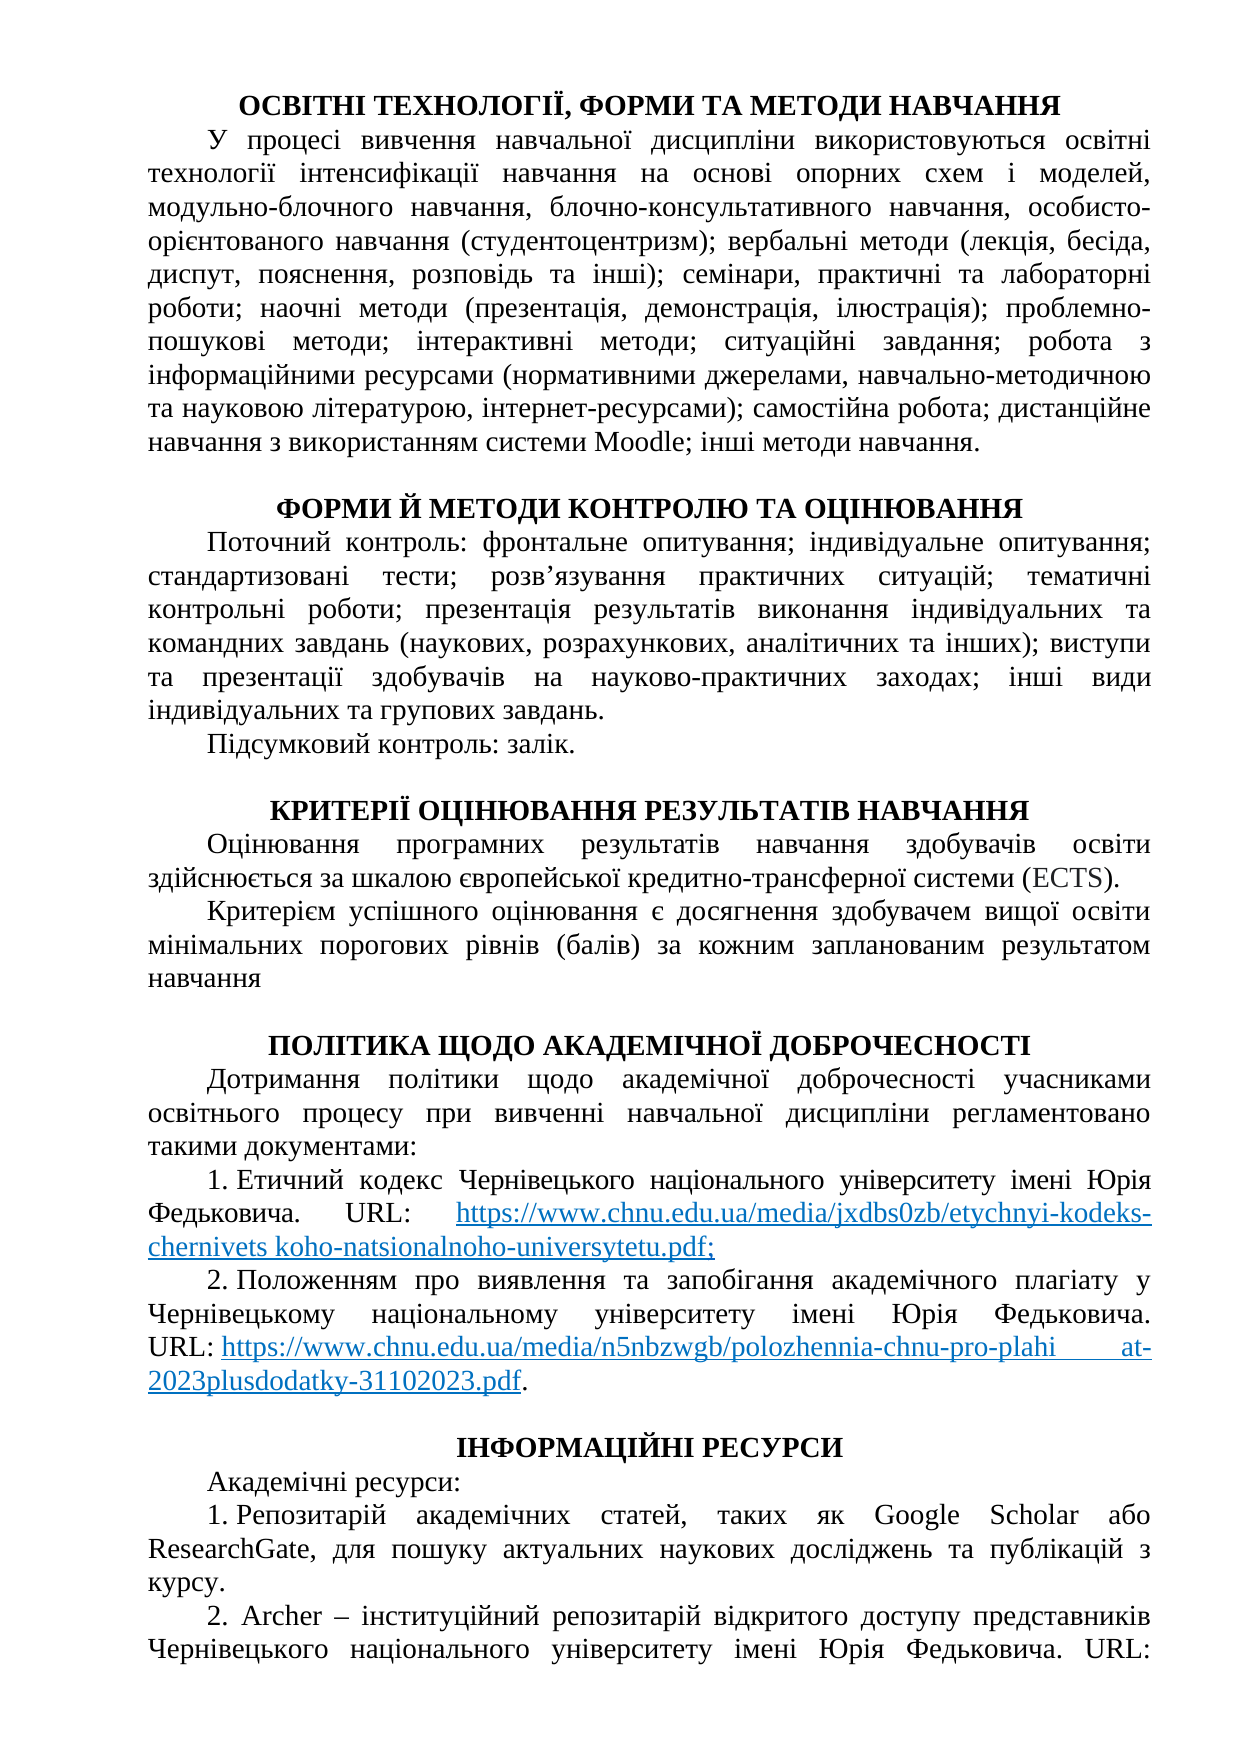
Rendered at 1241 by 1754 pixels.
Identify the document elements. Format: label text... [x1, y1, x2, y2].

list Етичний кодекс Чернівецького національного університету імені Юрія Федьковича. URL: https://www.chnu.edu.ua/media/jxdbs0zb/etychnyi-kodeks-chernivets koho-natsionalnoho-universytetu.pdf; [148, 1162, 1152, 1262]
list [148, 1598, 1152, 1665]
text Інформаційні ресурси [148, 1430, 1152, 1464]
text Критерієм успішного оцінювання є досягнення здобувачем вищої освіти мінімальних порогових рівнів (балів) за кожним запланованим результатом навчання [148, 893, 1152, 994]
text Оцінювання програмних результатів навчання здобувачів освіти здійснюється за шкалою європейської кредитно-трансферної системи (ECTS). [148, 826, 1152, 893]
text Поточний контроль: фронтальне опитування; індивідуальне опитування; стандартизовані тести; розв’язування практичних ситуацій; тематичні контрольні роботи; презентація результатів виконання індивідуальних та командних завдань (наукових, розрахункових, аналітичних та інших); виступи та презентації здобувачів на науково-практичних заходах; інші види індивідуальних та групових завдань. [148, 524, 1152, 726]
text Критерії оцінювання результатів навчання [148, 793, 1152, 826]
list Положенням про виявлення та запобігання академічного плагіату у Чернівецькому національному університету імені Юрія Федьковича. URL: https://www.chnu.edu.ua/media/n5nbzwgb/polozhennia-chnu-pro-plahi at-2023plusdodatky-31102023.pdf. [148, 1262, 1152, 1397]
text У процесі вивчення навчальної дисципліни використовуються освітні технології інтенсифікації навчання на основі опорних схем і моделей, модульно-блочного навчання, блочно-консультативного навчання, особисто-орієнтованого навчання (студентоцентризм); вербальні методи (лекція, бесіда, диспут, пояснення, розповідь та інші); семінари, практичні та лабораторні роботи; наочні методи (презентація, демонстрація, ілюстрація); проблемно-пошукові методи; інтерактивні методи; ситуаційні завдання; робота з інформаційними ресурсами (нормативними джерелами, навчально-методичною та науковою літературою, інтернет-ресурсами); самостійна робота; дистанційне навчання з використанням системи Moodle; інші методи навчання. [148, 122, 1152, 457]
text Політика щодо академічної доброчесності [148, 1028, 1152, 1061]
text Підсумковий контроль: залік. [148, 726, 1152, 759]
text Форми й методи контролю та оцінювання [148, 491, 1152, 524]
list Академічні ресурси: [148, 1464, 1152, 1497]
list Дотримання політики щодо академічної доброчесності учасниками освітнього процесу при вивченні навчальної дисципліни регламентовано такими документами: [148, 1061, 1152, 1162]
text Освітні технології, форми та методи навчання [148, 88, 1152, 122]
list 1. Репозитарій академічних статей, таких як Google Scholar або ResearchGate, для пошуку актуальних наукових досліджень та публікацій з курсу. [148, 1497, 1152, 1598]
